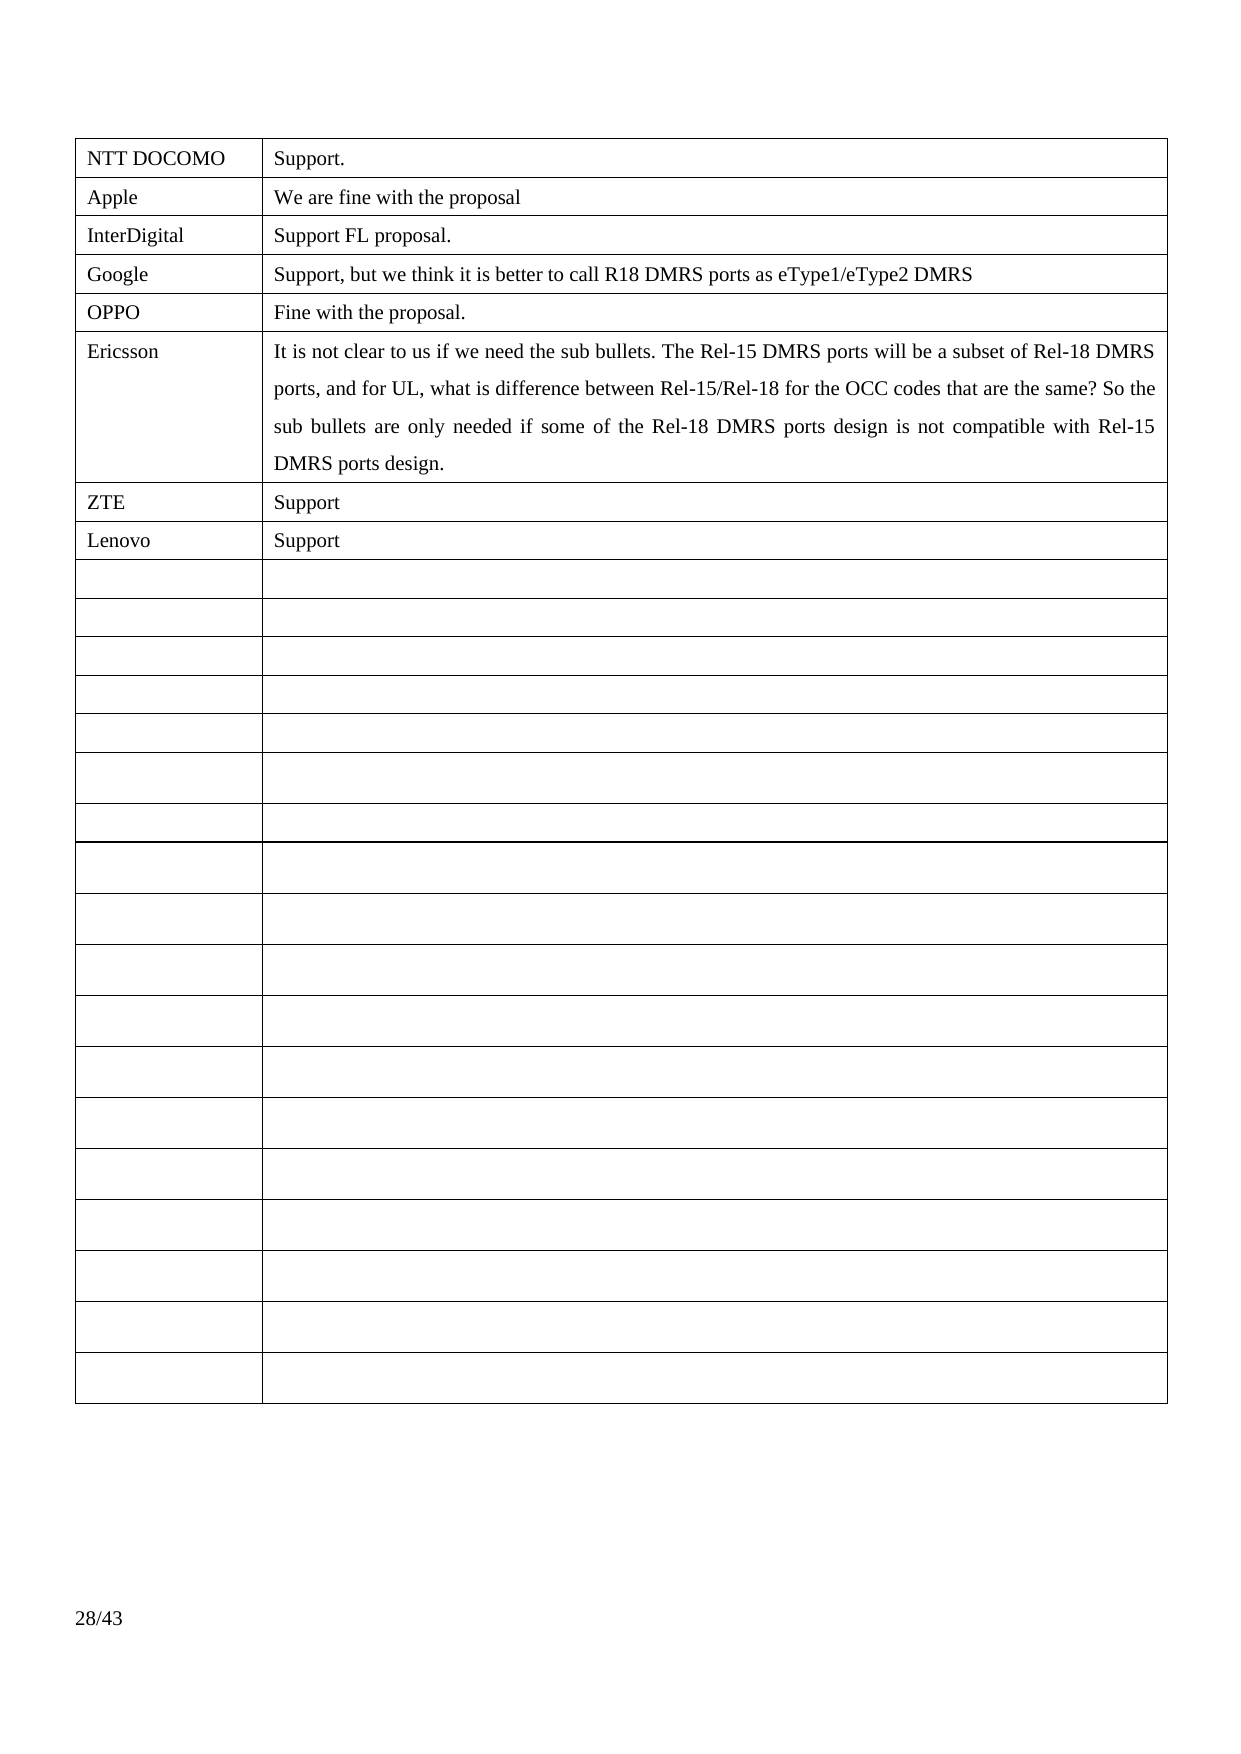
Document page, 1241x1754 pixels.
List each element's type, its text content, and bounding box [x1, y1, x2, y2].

table_cell [263, 1353, 1167, 1403]
table_cell [76, 894, 262, 943]
table_cell [76, 804, 262, 841]
table_cell [263, 1200, 1167, 1250]
table_cell [263, 714, 1167, 752]
table_cell [263, 560, 1167, 598]
table_cell [263, 637, 1167, 675]
table_cell [76, 1047, 262, 1097]
table_cell [76, 753, 262, 803]
table_cell ZTE [76, 483, 262, 521]
table_cell [76, 1302, 262, 1352]
table_cell OPPO [76, 294, 262, 331]
table_cell Apple [76, 178, 262, 215]
table_cell [76, 1251, 262, 1301]
table_cell [263, 599, 1167, 636]
table_cell [263, 894, 1167, 943]
table_cell It is not clear to us if we need the sub bullets. The Rel-15 DMRS ports will be a subset of Rel-18 DMRS ports, and for UL, what is difference between Rel-15/Rel-18 for the OCC codes that are the same? So the sub bullets are only needed if some of the Rel-18 DMRS ports design is not compatible with Rel-15 DMRS ports design. [263, 332, 1167, 482]
table_cell [263, 676, 1167, 713]
table_cell [263, 753, 1167, 803]
table_cell [76, 1200, 262, 1250]
table_cell [76, 996, 262, 1046]
table_cell [76, 1353, 262, 1403]
table_cell [76, 1098, 262, 1148]
table_cell [263, 996, 1167, 1046]
table_cell [263, 804, 1167, 841]
table_cell [76, 637, 262, 675]
table_cell [263, 1302, 1167, 1352]
table_cell [263, 945, 1167, 994]
table_cell Support [263, 522, 1167, 559]
table_cell Support [263, 483, 1167, 521]
table_cell [263, 1149, 1167, 1199]
table_cell [263, 1047, 1167, 1097]
table_cell [76, 945, 262, 994]
table_cell Ericsson [76, 332, 262, 482]
table_cell Support FL proposal. [263, 216, 1167, 254]
table_cell [76, 1149, 262, 1199]
table_cell Lenovo [76, 522, 262, 559]
table_cell Support. [263, 139, 1167, 177]
table_cell [263, 843, 1167, 892]
table_cell [76, 676, 262, 713]
table_cell Support, but we think it is better to call R18 DMRS ports as eType1/eType2 DMRS [263, 255, 1167, 292]
table_cell [76, 560, 262, 598]
table_cell [76, 843, 262, 892]
table_cell [263, 1098, 1167, 1148]
table_cell NTT DOCOMO [76, 139, 262, 177]
table_cell InterDigital [76, 216, 262, 254]
table_cell Fine with the proposal. [263, 294, 1167, 331]
table_cell [76, 714, 262, 752]
table_cell Google [76, 255, 262, 292]
table_cell [76, 599, 262, 636]
table_cell We are fine with the proposal [263, 178, 1167, 215]
table_cell [263, 1251, 1167, 1301]
